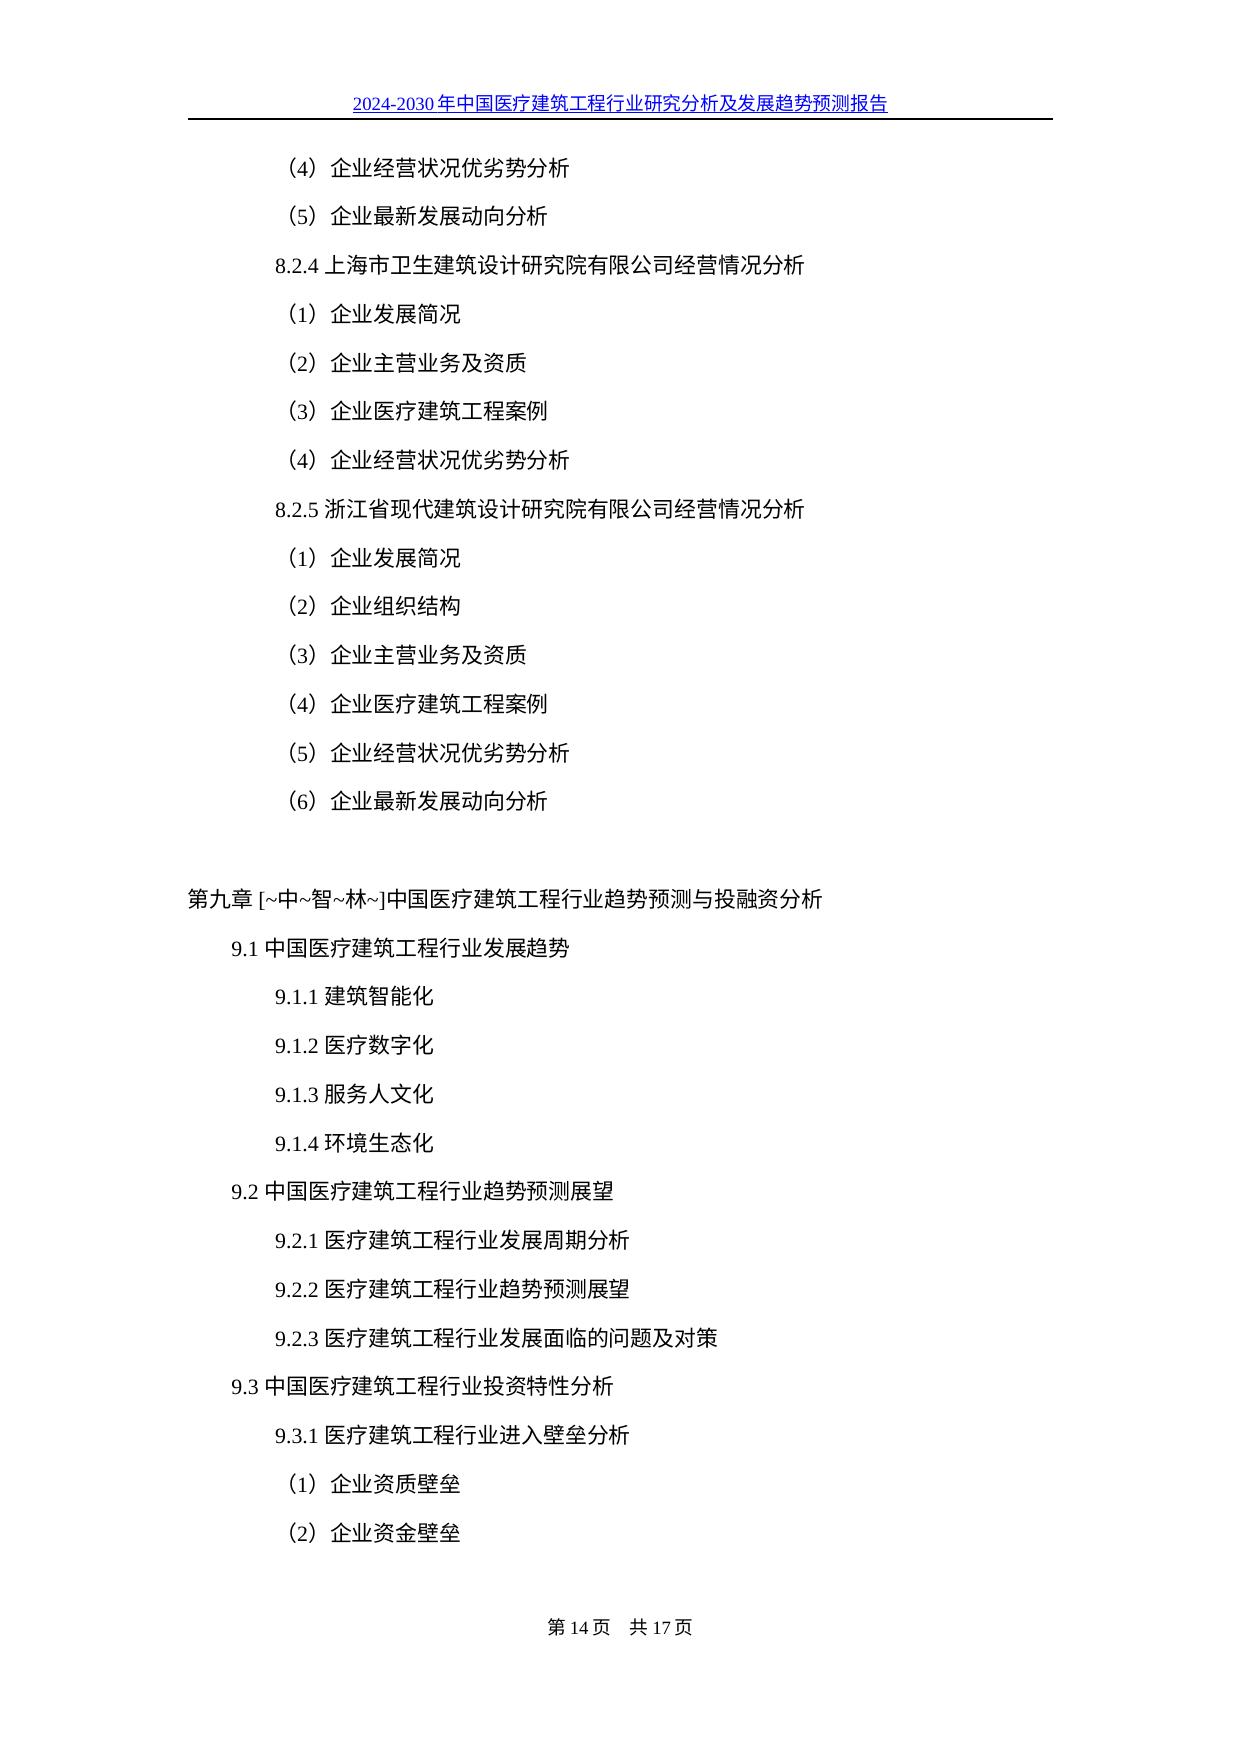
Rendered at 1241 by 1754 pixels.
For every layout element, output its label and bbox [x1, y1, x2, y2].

text [187, 150, 1053, 1548]
